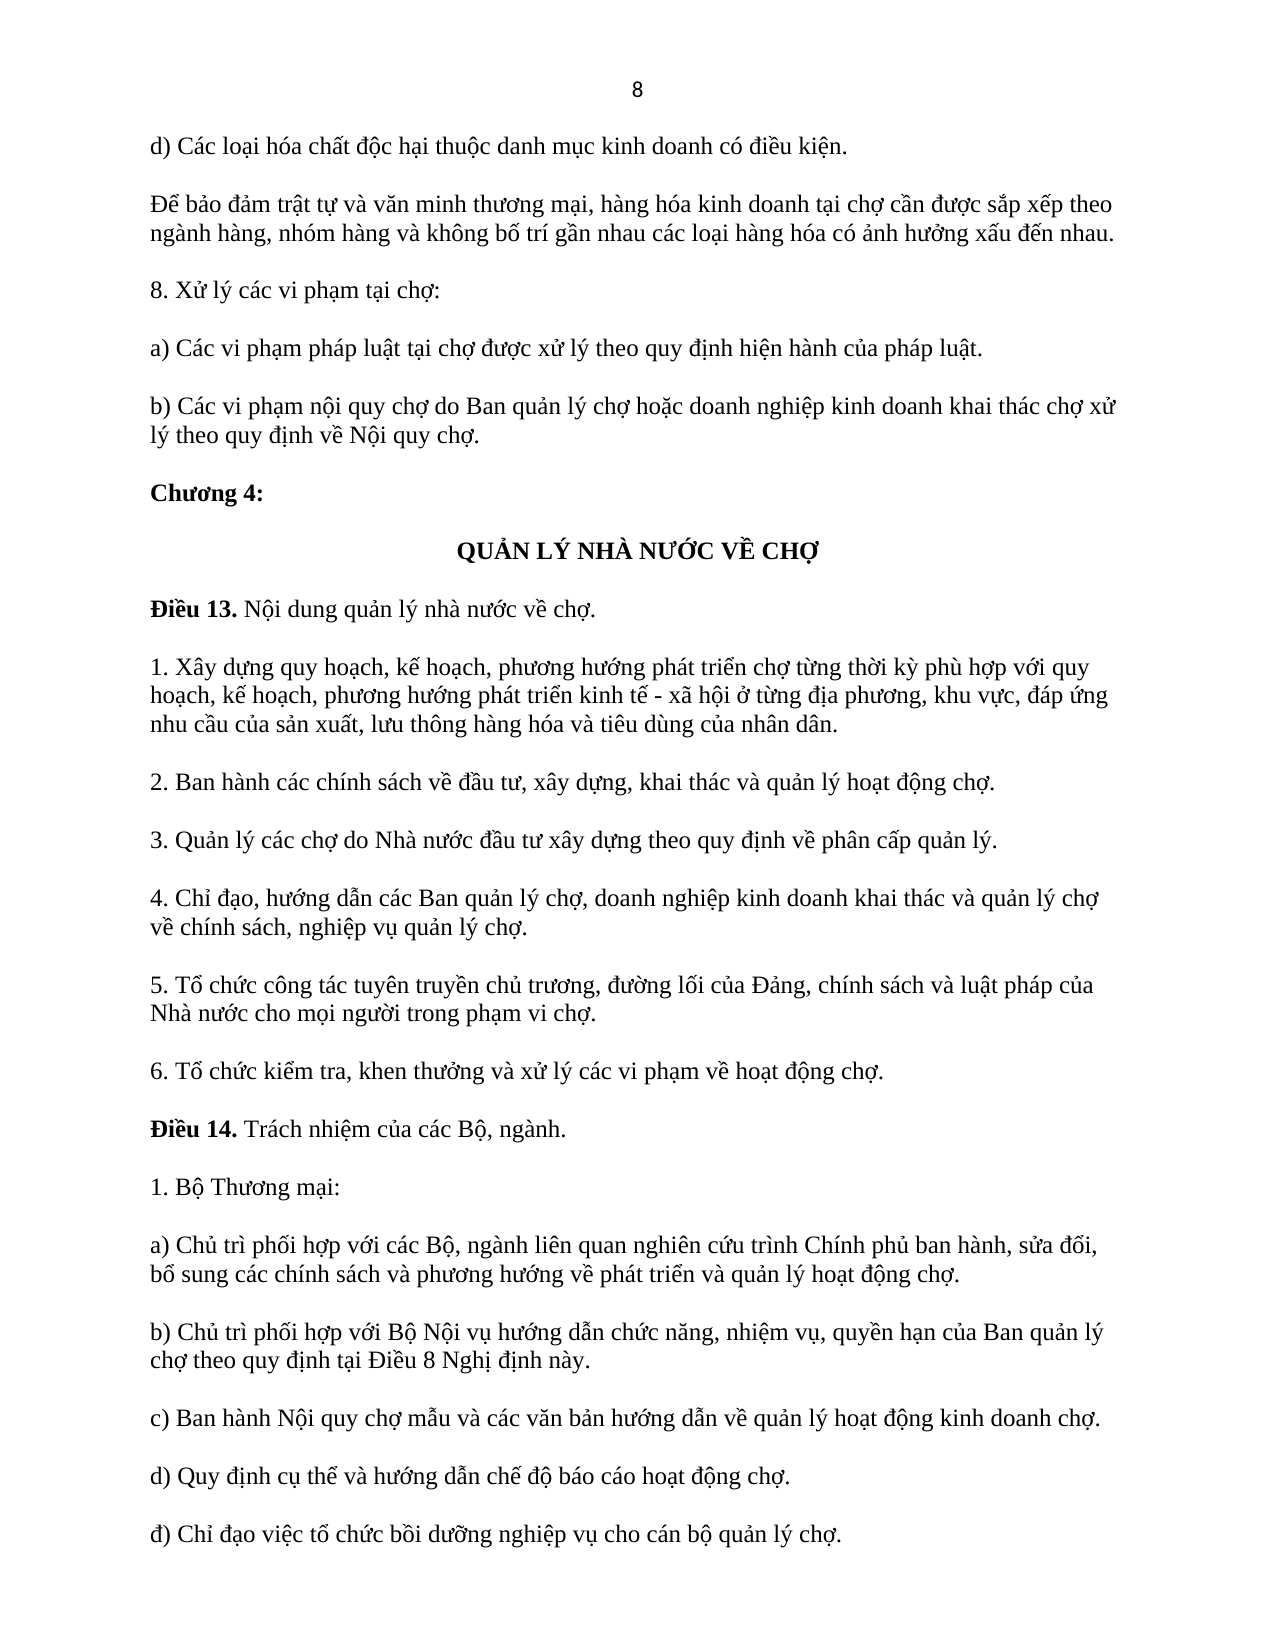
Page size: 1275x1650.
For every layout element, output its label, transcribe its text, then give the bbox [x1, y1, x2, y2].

text b) Các vi phạm nội quy chợ do Ban quản lý chợ hoặc doanh nghiệp kinh doanh khai thác chợ xử lý theo quy định về Nội quy chợ. [150, 391, 1125, 449]
text b) Chủ trì phối hợp với Bộ Nội vụ hướng dẫn chức năng, nhiệm vụ, quyền hạn của Ban quản lý chợ theo quy định tại Điều 8 Nghị định này. [150, 1317, 1125, 1374]
text c) Ban hành Nội quy chợ mẫu và các văn bản hướng dẫn về quản lý hoạt động kinh doanh chợ. [150, 1403, 1125, 1432]
text 8. Xử lý các vi phạm tại chợ: [150, 276, 1125, 304]
text QUẢN LÝ NHÀ NƯỚC VỀ CHỢ [150, 536, 1125, 565]
text Điều 13. Nội dung quản lý nhà nước về chợ. [150, 594, 1125, 623]
text Chương 4: [150, 478, 1125, 507]
text 4. Chỉ đạo, hướng dẫn các Ban quản lý chợ, doanh nghiệp kinh doanh khai thác và quản lý chợ về chính sách, nghiệp vụ quản lý chợ. [150, 883, 1125, 941]
text 1. Bộ Thương mại: [150, 1172, 1125, 1201]
text d) Các loại hóa chất độc hại thuộc danh mục kinh doanh có điều kiện. [150, 131, 1125, 160]
text đ) Chỉ đạo việc tổ chức bồi dưỡng nghiệp vụ cho cán bộ quản lý chợ. [150, 1519, 1125, 1548]
text a) Chủ trì phối hợp với các Bộ, ngành liên quan nghiên cứu trình Chính phủ ban hành, sửa đổi, bổ sung các chính sách và phương hướng về phát triển và quản lý hoạt động chợ. [150, 1230, 1125, 1288]
text 5. Tổ chức công tác tuyên truyền chủ trương, đường lối của Đảng, chính sách và luật pháp của Nhà nước cho mọi người trong phạm vi chợ. [150, 970, 1125, 1027]
text 1. Xây dựng quy hoạch, kế hoạch, phương hướng phát triển chợ từng thời kỳ phù hợp với quy hoạch, kế hoạch, phương hướng phát triển kinh tế - xã hội ở từng địa phương, khu vực, đáp ứng nhu cầu của sản xuất, lưu thông hàng hóa và tiêu dùng của nhân dân. [150, 652, 1125, 738]
text Để bảo đảm trật tự và văn minh thương mại, hàng hóa kinh doanh tại chợ cần được sắp xếp theo ngành hàng, nhóm hàng và không bố trí gần nhau các loại hàng hóa có ảnh hưởng xấu đến nhau. [150, 189, 1125, 246]
text Điều 14. Trách nhiệm của các Bộ, ngành. [150, 1114, 1125, 1143]
text 6. Tổ chức kiểm tra, khen thưởng và xử lý các vi phạm về hoạt động chợ. [150, 1056, 1125, 1085]
text d) Quy định cụ thể và hướng dẫn chế độ báo cáo hoạt động chợ. [150, 1461, 1125, 1490]
text 3. Quản lý các chợ do Nhà nước đầu tư xây dựng theo quy định về phân cấp quản lý. [150, 825, 1125, 854]
text 2. Ban hành các chính sách về đầu tư, xây dựng, khai thác và quản lý hoạt động chợ. [150, 767, 1125, 796]
text a) Các vi phạm pháp luật tại chợ được xử lý theo quy định hiện hành của pháp luật. [150, 333, 1125, 362]
